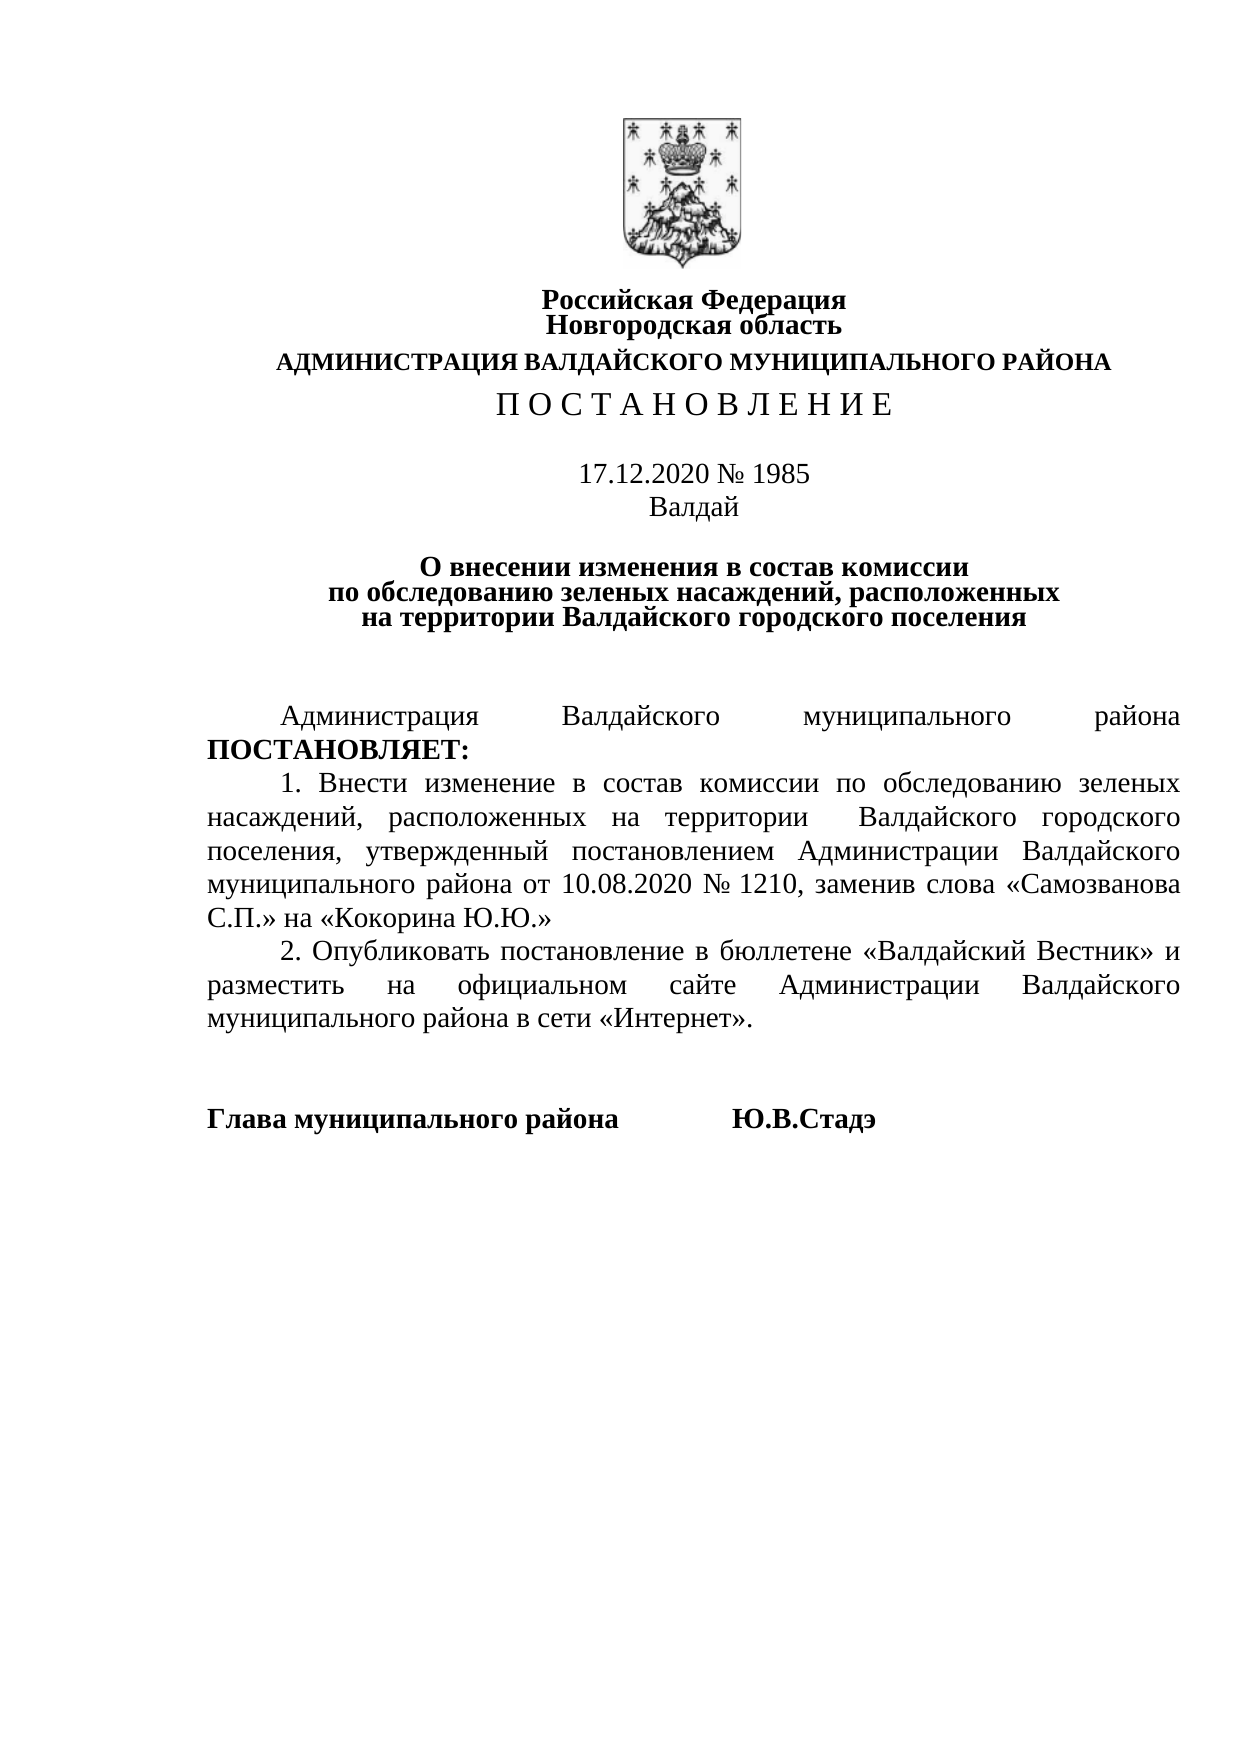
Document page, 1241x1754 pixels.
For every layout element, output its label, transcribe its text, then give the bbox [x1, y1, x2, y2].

text на территории Валдайского городского поселения [207, 606, 1181, 631]
text Валдай [207, 489, 1181, 523]
text по обследованию зеленых насаждений, расположенных [207, 581, 1181, 606]
text О внесении изменения в состав комиссии [207, 556, 1181, 581]
subtitle Новгородская область [207, 314, 1181, 339]
text Российская Федерация [207, 118, 1181, 314]
subtitle АДМИНИСТРАЦИЯ ВАЛДАЙСКОГО МУНИЦИПАЛЬНОГО РАЙОНА [207, 347, 1181, 376]
text Глава муниципального района Ю.В.Стадэ [207, 1101, 1181, 1134]
text 2. Опубликовать постановление в бюллетене «Валдайский Вестник» и разместить на официальном сайте Администрации Валдайского муниципального района в сети «Интернет». [207, 933, 1181, 1034]
text 1. Внести изменение в состав комиссии по обследованию зеленых насаждений, расположенных на территории Валдайского городского поселения, утвержденный постановлением Администрации Валдайского муниципального района от 10.08.2020 № 1210, заменив слова «Самозванова С.П.» на «Кокорина Ю.Ю.» [207, 766, 1181, 933]
text 17.12.2020 № 1985 [207, 456, 1181, 489]
subtitle П О С Т А Н О В Л Е Н И Е [207, 384, 1181, 423]
text Администрация Валдайского муниципального района ПОСТАНОВЛЯЕТ: [207, 698, 1181, 766]
